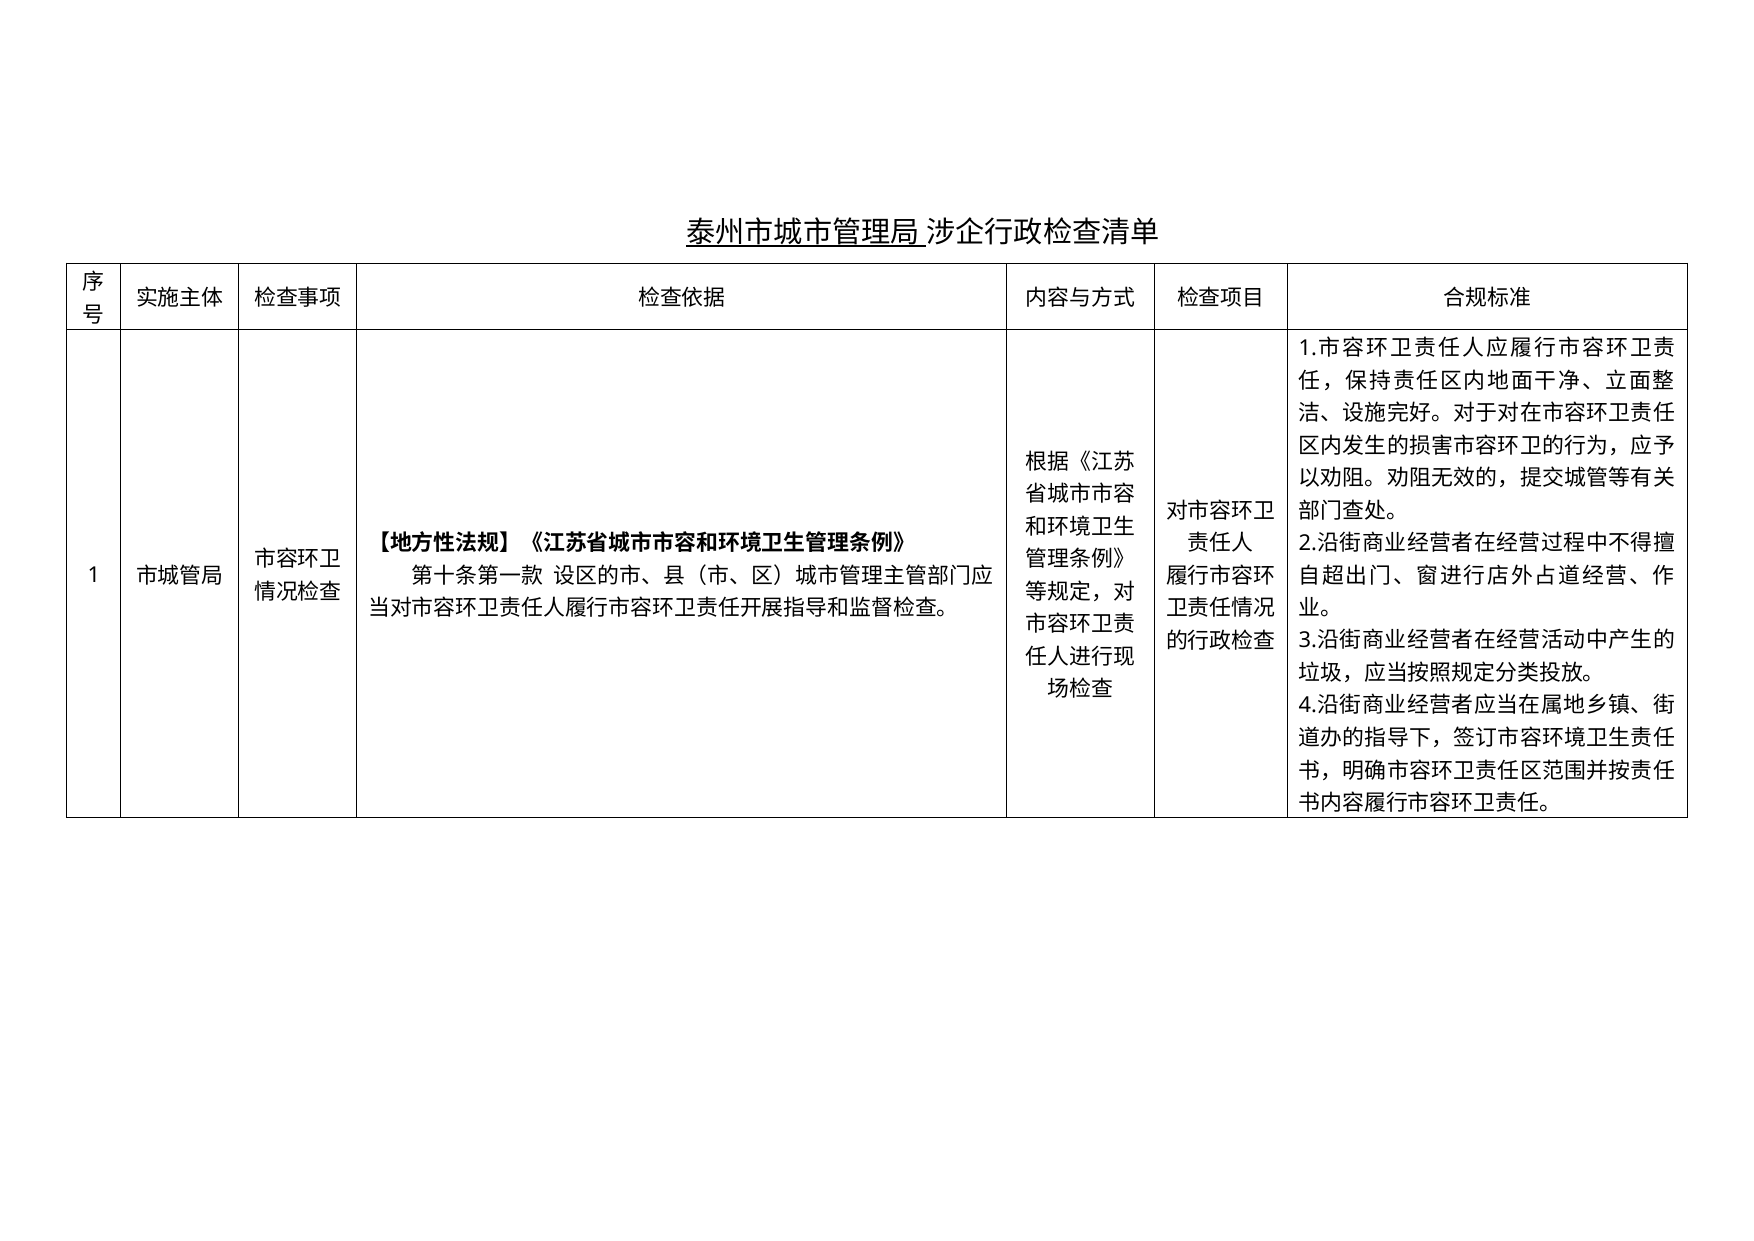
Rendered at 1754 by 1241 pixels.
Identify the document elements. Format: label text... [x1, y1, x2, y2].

table_cell 根据《江苏省城市市容和环境卫生管理条例》等规定，对市容环卫责任人进行现场检查 [1007, 330, 1154, 817]
table_header 实施主体 [121, 264, 238, 329]
table_cell 【地方性法规】《江苏省城市市容和环境卫生管理条例》 第十条第一款 设区的市、县（市、区）城市管理主管部门应当对市容环卫责任人履行市容环卫责任开展指导和监督检查。 [357, 330, 1006, 817]
table_header 检查依据 [357, 264, 1006, 329]
text 泰州市城市管理局 涉企行政检查清单 [150, 198, 1604, 263]
table_cell 市城管局 [121, 330, 238, 817]
table_cell 市容环卫情况检查 [239, 330, 356, 817]
table_header 内容与方式 [1007, 264, 1154, 329]
table_header 检查事项 [239, 264, 356, 329]
table_cell 1.市容环卫责任人应履行市容环卫责任，保持责任区内地面干净、立面整洁、设施完好。对于对在市容环卫责任区内发生的损害市容环卫的行为，应予以劝阻。劝阻无效的，提交城管等有关部门查处。 2.沿街商业经营者在经营过程中不得擅自超出门、窗进行店外占道经营、作业。 3.沿街商业经营者在经营活动中产生的垃圾，应当按照规定分类投放。 4.沿街商业经营者应当在属地乡镇、街道办的指导下，签订市容环境卫生责任书，明确市容环卫责任区范围并按责任书内容履行市容环卫责任。 [1288, 330, 1687, 817]
table_header 合规标准 [1288, 264, 1687, 329]
table_cell 1 [67, 330, 120, 817]
table_cell 对市容环卫责任人 履行市容环卫责任情况的行政检查 [1155, 330, 1287, 817]
table_header 检查项目 [1155, 264, 1287, 329]
table_header 序号 [67, 264, 120, 329]
